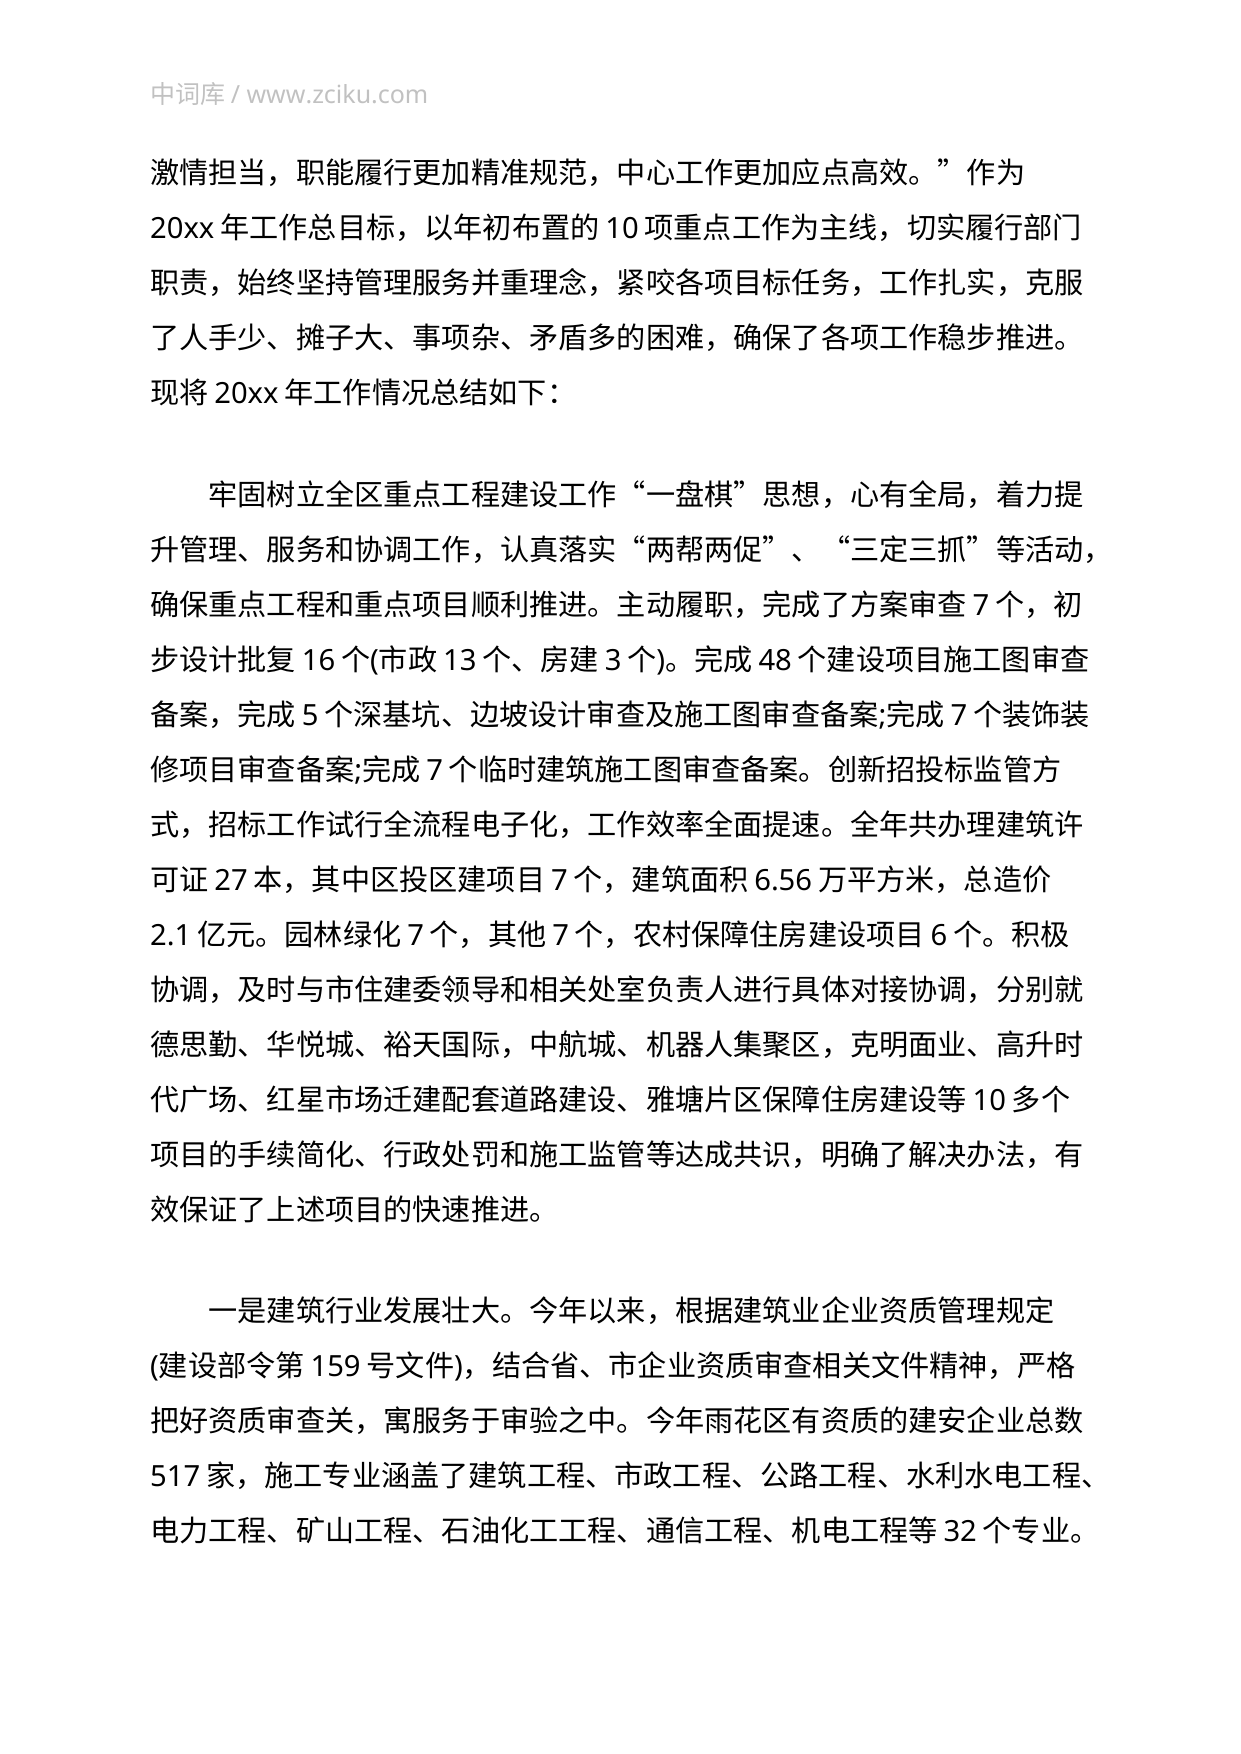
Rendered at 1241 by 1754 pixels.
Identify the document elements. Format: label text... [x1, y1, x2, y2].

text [150, 1288, 1090, 1550]
text 牢固树立全区重点工程建设工作“一盘棋”思想，心有全局，着力提升管理、服务和协调工作，认真落实“两帮两促”、“三定三抓”等活动，确保重点工程和重点项目顺利推进。主动履职，完成了方案审查7个，初步设计批复16个(市政13个、房建3个)。完成48个建设项目施工图审查备案，完成5个深基坑、边坡设计审查及施工图审查备案;完成7个装饰装修项目审查备案;完成7个临时建筑施工图审查备案。创新招投标监管方式，招标工作试行全流程电子化，工作效率全面提速。全年共办理建筑许可证27本，其中区投区建项目7个，建筑面积6.56万平方米，总造价2.1亿元。园林绿化7个，其他7个，农村保障住房建设项目6个。积极协调，及时与市住建委领导和相关处室负责人进行具体对接协调，分别就德思勤、华悦城、裕天国际，中航城、机器人集聚区，克明面业、高升时代广场、红星市场迁建配套道路建设、雅塘片区保障住房建设等10多个项目的手续简化、行政处罚和施工监管等达成共识，明确了解决办法，有效保证了上述项目的快速推进。 [150, 472, 1090, 1228]
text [150, 150, 1090, 412]
